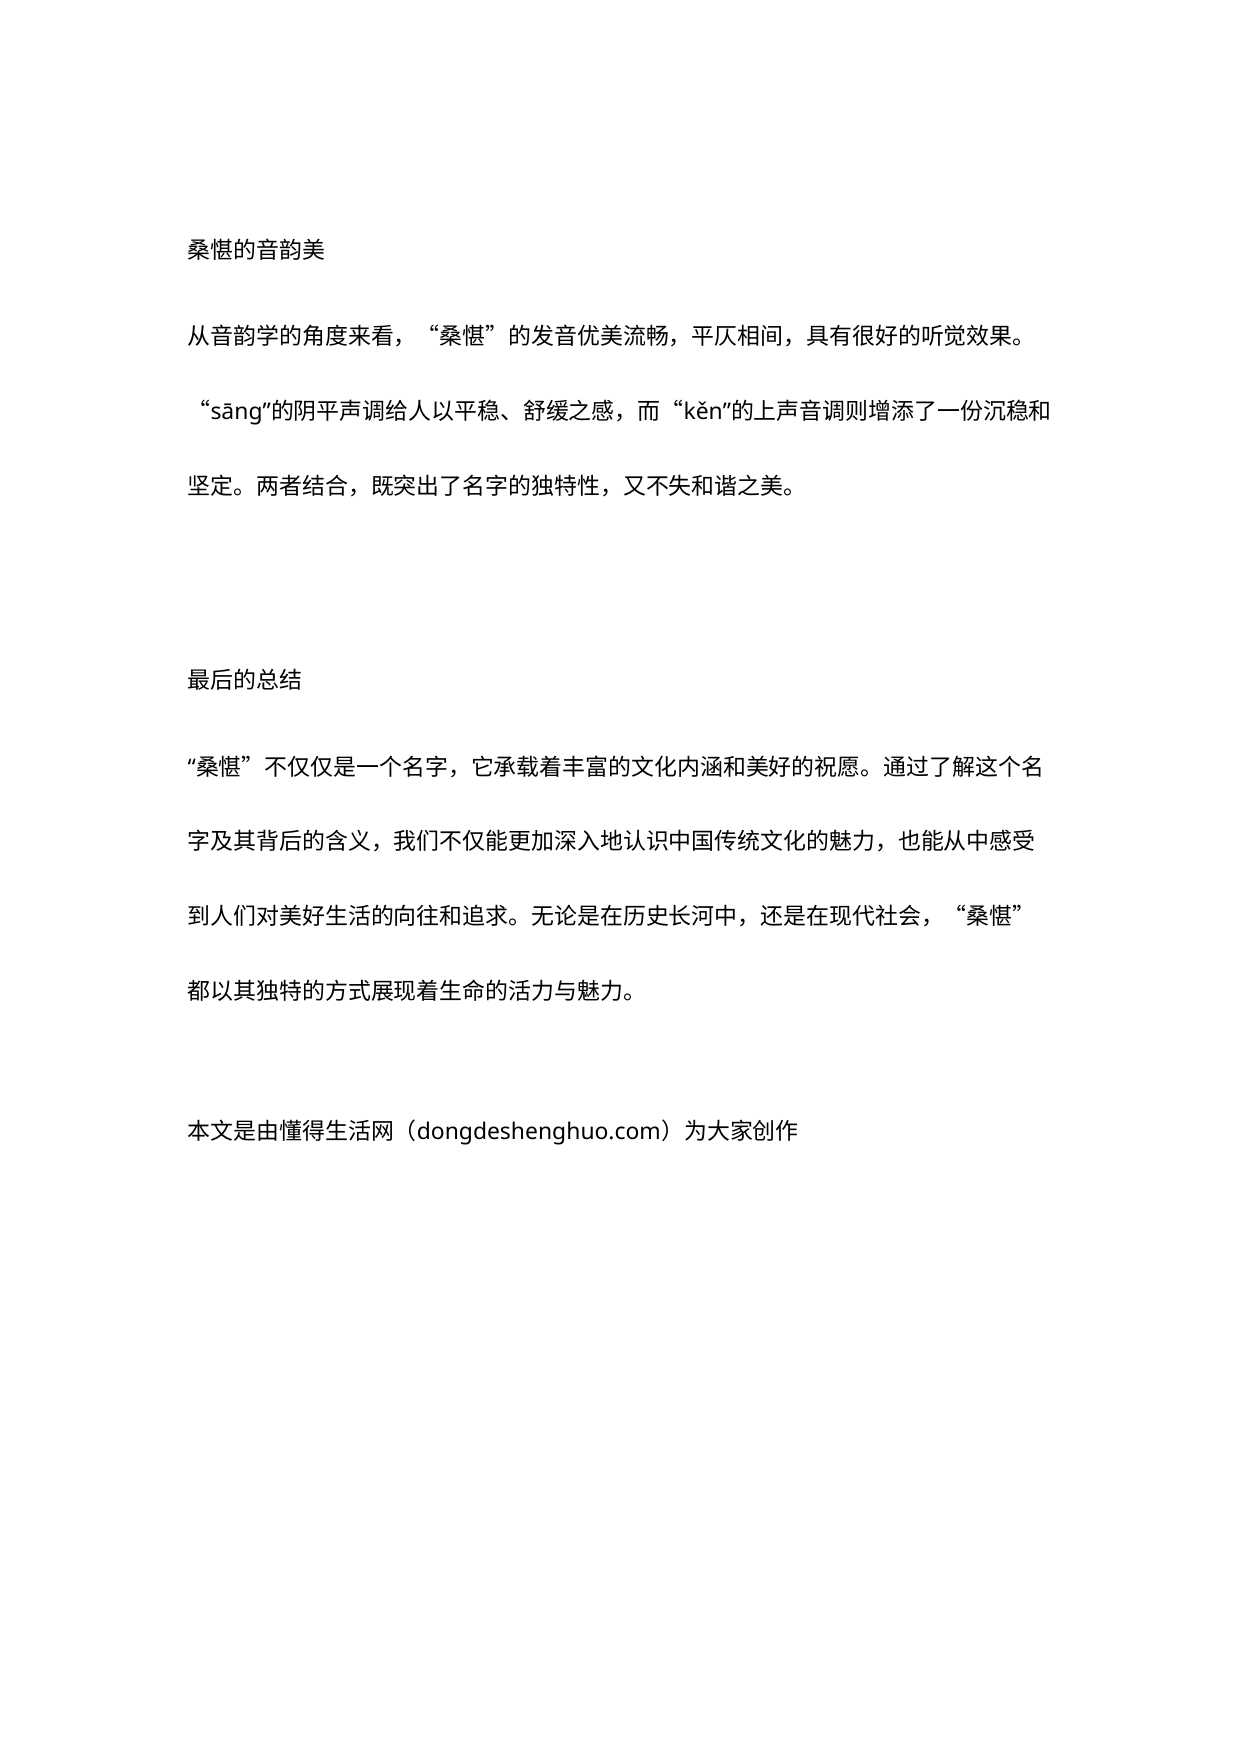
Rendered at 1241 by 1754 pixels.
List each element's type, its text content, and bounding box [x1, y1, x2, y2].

text “桑愖”不仅仅是一个名字，它承载着丰富的文化内涵和美好的祝愿。通过了解这个名字及其背后的含义，我们不仅能更加深入地认识中国传统文化的魅力，也能从中感受到人们对美好生活的向往和追求。无论是在历史长河中，还是在现代社会，“桑愖”都以其独特的方式展现着生命的活力与魅力。 [187, 733, 1053, 1022]
text 本文是由懂得生活网（dongdeshenghuo.com）为大家创作 [187, 1097, 1053, 1162]
text 桑愖的音韵美 [187, 216, 1053, 281]
text 从音韵学的角度来看，“桑愖”的发音优美流畅，平仄相间，具有很好的听觉效果。“sāng”的阴平声调给人以平稳、舒缓之感，而“kěn”的上声音调则增添了一份沉稳和坚定。两者结合，既突出了名字的独特性，又不失和谐之美。 [187, 302, 1053, 517]
text 最后的总结 [187, 646, 1053, 711]
